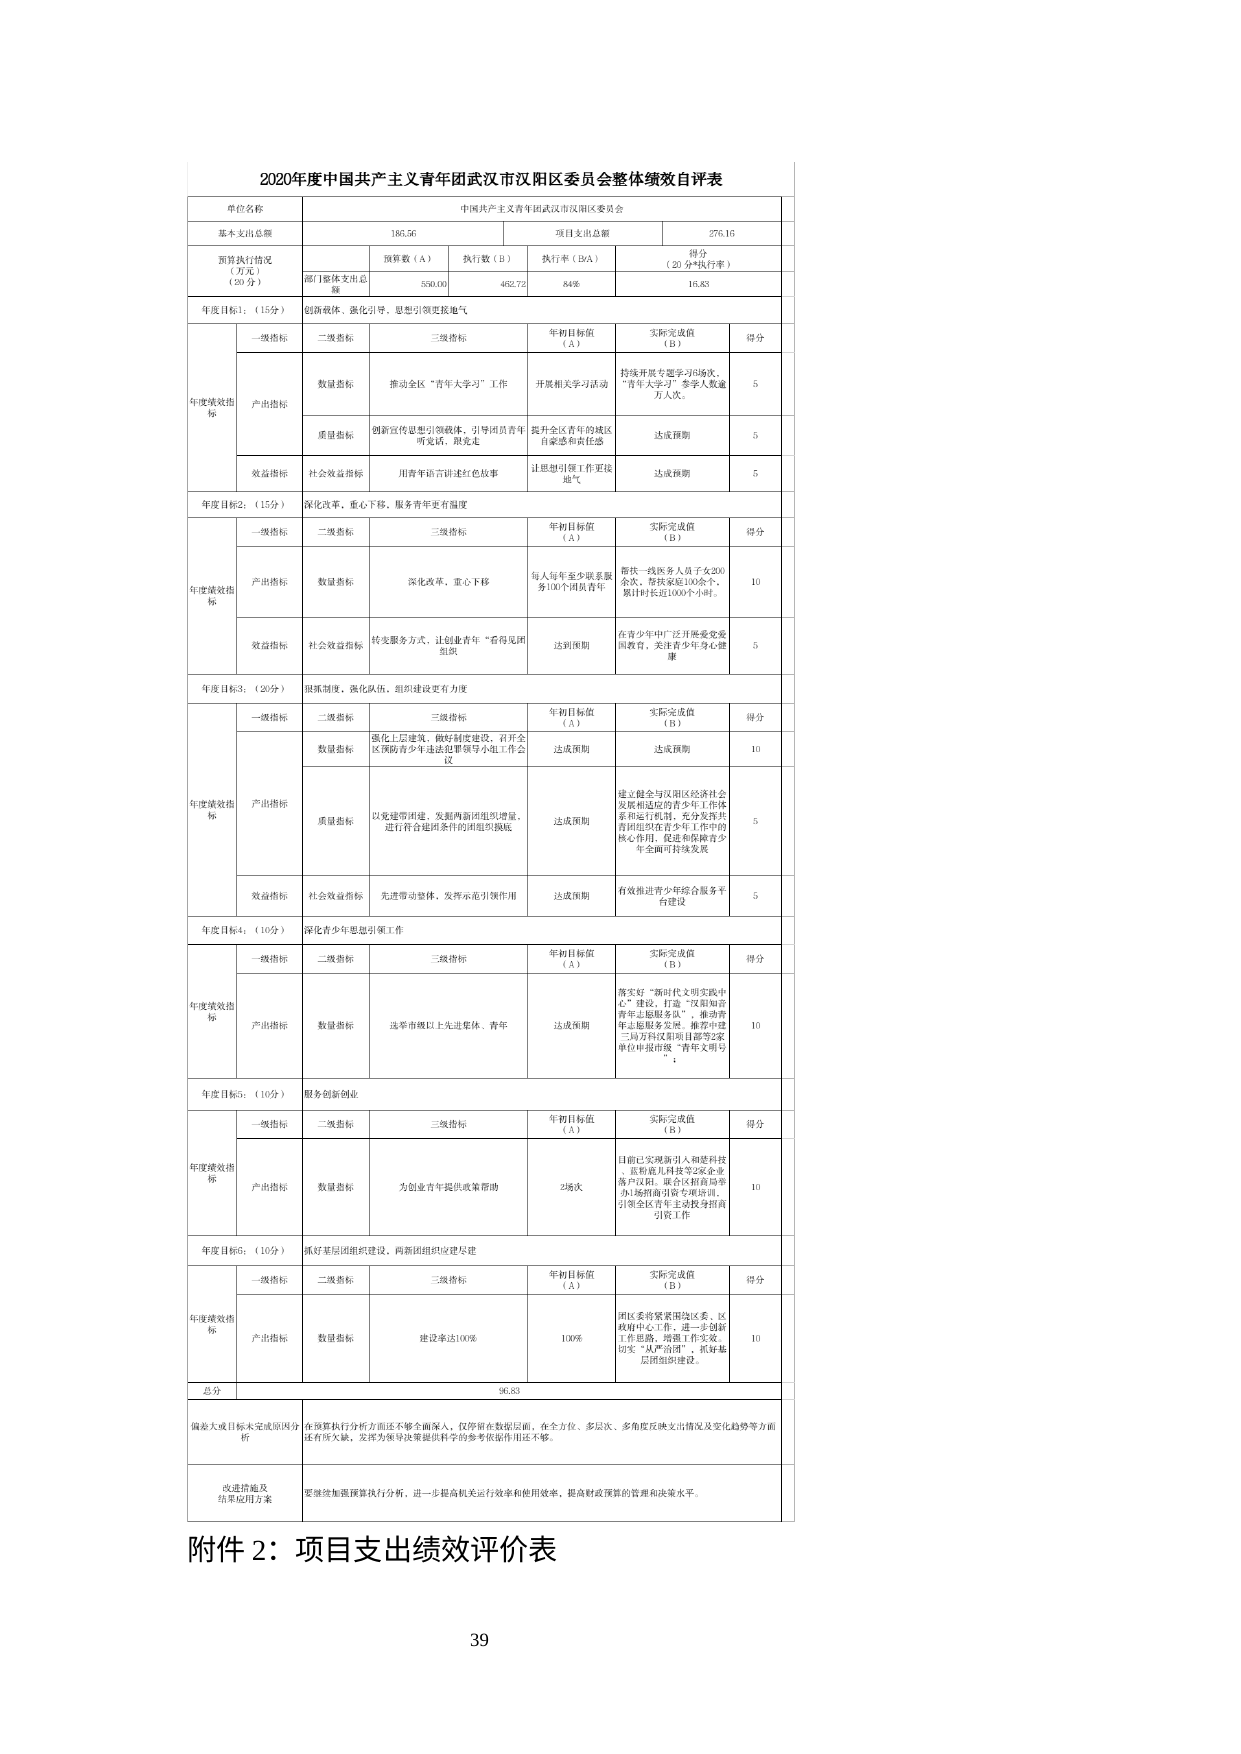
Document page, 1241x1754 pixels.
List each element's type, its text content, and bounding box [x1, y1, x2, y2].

picture [187, 162, 795, 1522]
list 附件2：项目支出绩效评价表 [187, 1527, 1053, 1569]
